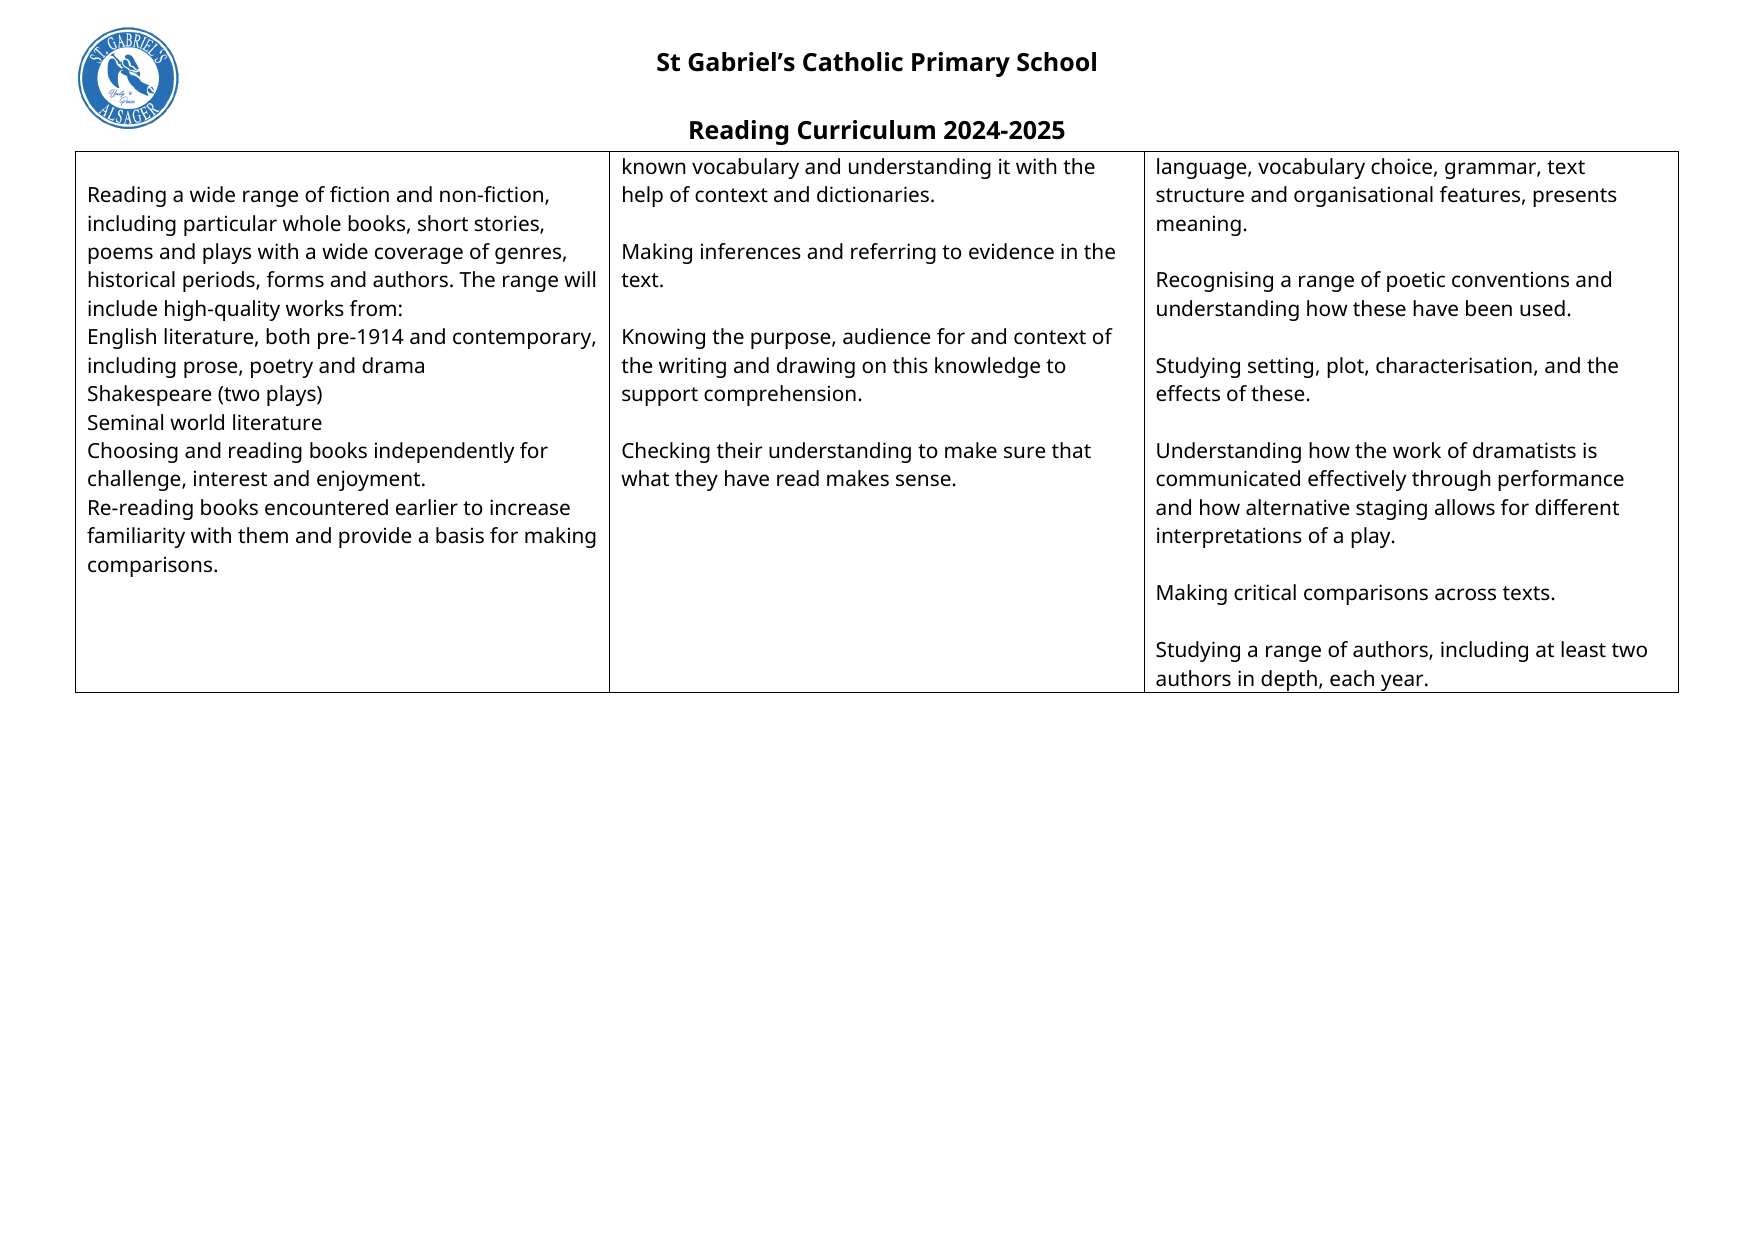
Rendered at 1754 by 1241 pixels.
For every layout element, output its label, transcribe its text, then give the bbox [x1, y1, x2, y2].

picture [75, 26, 180, 131]
